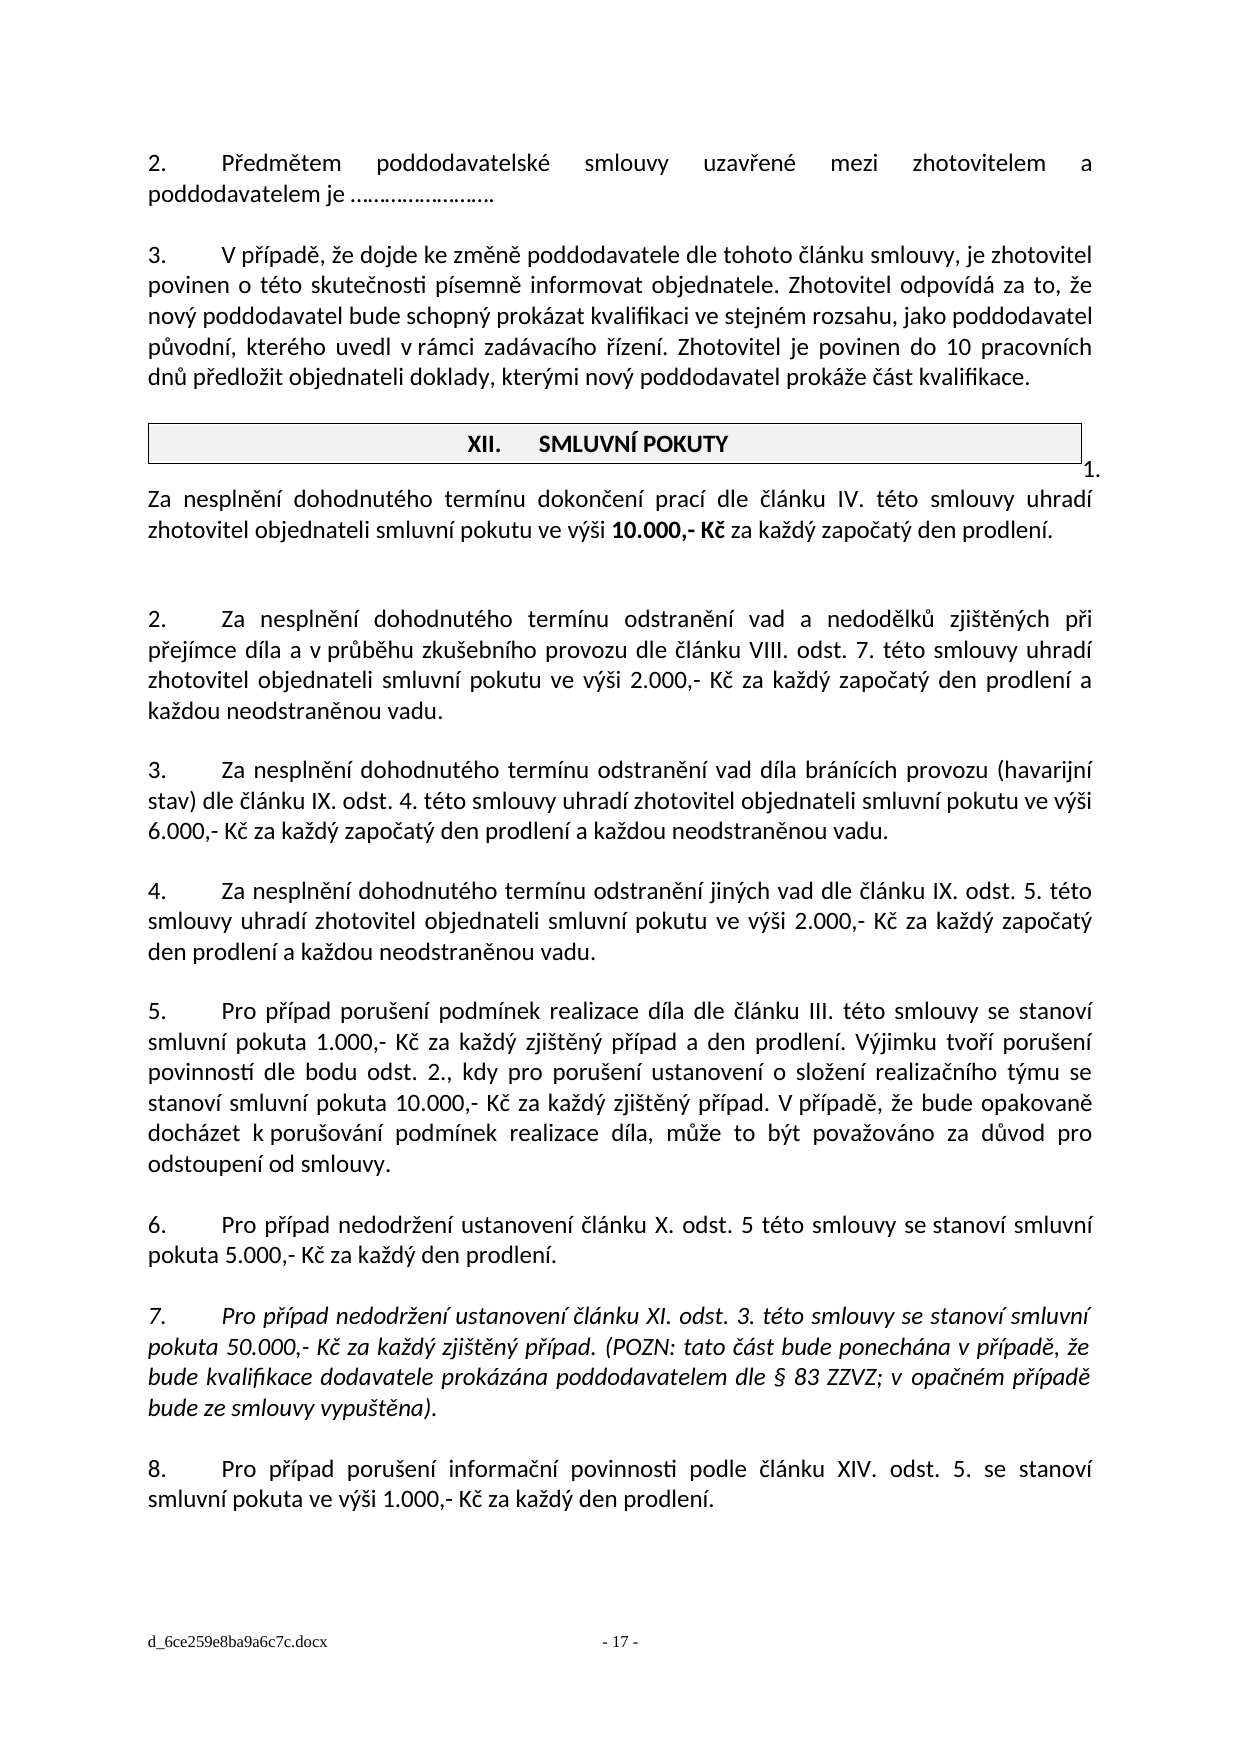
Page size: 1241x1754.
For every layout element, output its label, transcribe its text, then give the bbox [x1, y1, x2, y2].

subtitle Pro případ porušení informační povinnosti podle článku XIV. odst. 5. se stanoví smluvní pokuta ve výši 1.000,- Kč za každý den prodlení. [148, 1453, 1093, 1514]
subtitle Pro případ nedodržení ustanovení článku X. odst. 5 této smlouvy se stanoví smluvní pokuta 5.000,- Kč za každý den prodlení. [148, 1209, 1093, 1270]
subtitle Pro případ nedodržení ustanovení článku XI. odst. 3. této smlouvy se stanoví smluvní pokuta 50.000,- Kč za každý zjištěný případ. (POZN: tato část bude ponechána v případě, že bude kvalifikace dodavatele prokázána poddodavatelem dle § 83 ZZVZ; v opačném případě bude ze smlouvy vypuštěna). [148, 1300, 1093, 1422]
subtitle V případě, že dojde ke změně poddodavatele dle tohoto článku smlouvy, je zhotovitel povinen o této skutečnosti písemně informovat objednatele. Zhotovitel odpovídá za to, že nový poddodavatel bude schopný prokázat kvalifikaci ve stejném rozsahu, jako poddodavatel původní, kterého uvedl v rámci zadávacího řízení. Zhotovitel je povinen do 10 pracovních dnů předložit objednateli doklady, kterými nový poddodavatel prokáže část kvalifikace. [148, 239, 1093, 392]
subtitle Za nesplnění dohodnutého termínu odstranění vad a nedodělků zjištěných při přejímce díla a v průběhu zkušebního provozu dle článku VIII. odst. 7. této smlouvy uhradí zhotovitel objednateli smluvní pokutu ve výši 2.000,- Kč za každý započatý den prodlení a každou neodstraněnou vadu. [148, 604, 1093, 726]
subtitle Za nesplnění dohodnutého termínu odstranění vad díla bránících provozu (havarijní stav) dle článku IX. odst. 4. této smlouvy uhradí zhotovitel objednateli smluvní pokutu ve výši 6.000,- Kč za každý započatý den prodlení a každou neodstraněnou vadu. [148, 754, 1093, 846]
subtitle Za nesplnění dohodnutého termínu dokončení prací dle článku IV. této smlouvy uhradí zhotovitel objednateli smluvní pokutu ve výši 10.000,- Kč za každý započatý den prodlení. [148, 453, 1093, 544]
subtitle Za nesplnění dohodnutého termínu odstranění jiných vad dle článku IX. odst. 5. této smlouvy uhradí zhotovitel objednateli smluvní pokutu ve výši 2.000,- Kč za každý započatý den prodlení a každou neodstraněnou vadu. [148, 875, 1093, 966]
text Smluvní pokuty [149, 426, 1081, 461]
subtitle Pro případ porušení podmínek realizace díla dle článku III. této smlouvy se stanoví smluvní pokuta 1.000,- Kč za každý zjištěný případ a den prodlení. Výjimku tvoří porušení povinností dle bodu odst. 2., kdy pro porušení ustanovení o složení realizačního týmu se stanoví smluvní pokuta 10.000,- Kč za každý zjištěný případ. V případě, že bude opakovaně docházet k porušování podmínek realizace díla, může to být považováno za důvod pro odstoupení od smlouvy. [148, 995, 1093, 1178]
subtitle Předmětem poddodavatelské smlouvy uzavřené mezi zhotovitelem a poddodavatelem je ……………………. [148, 148, 1093, 209]
